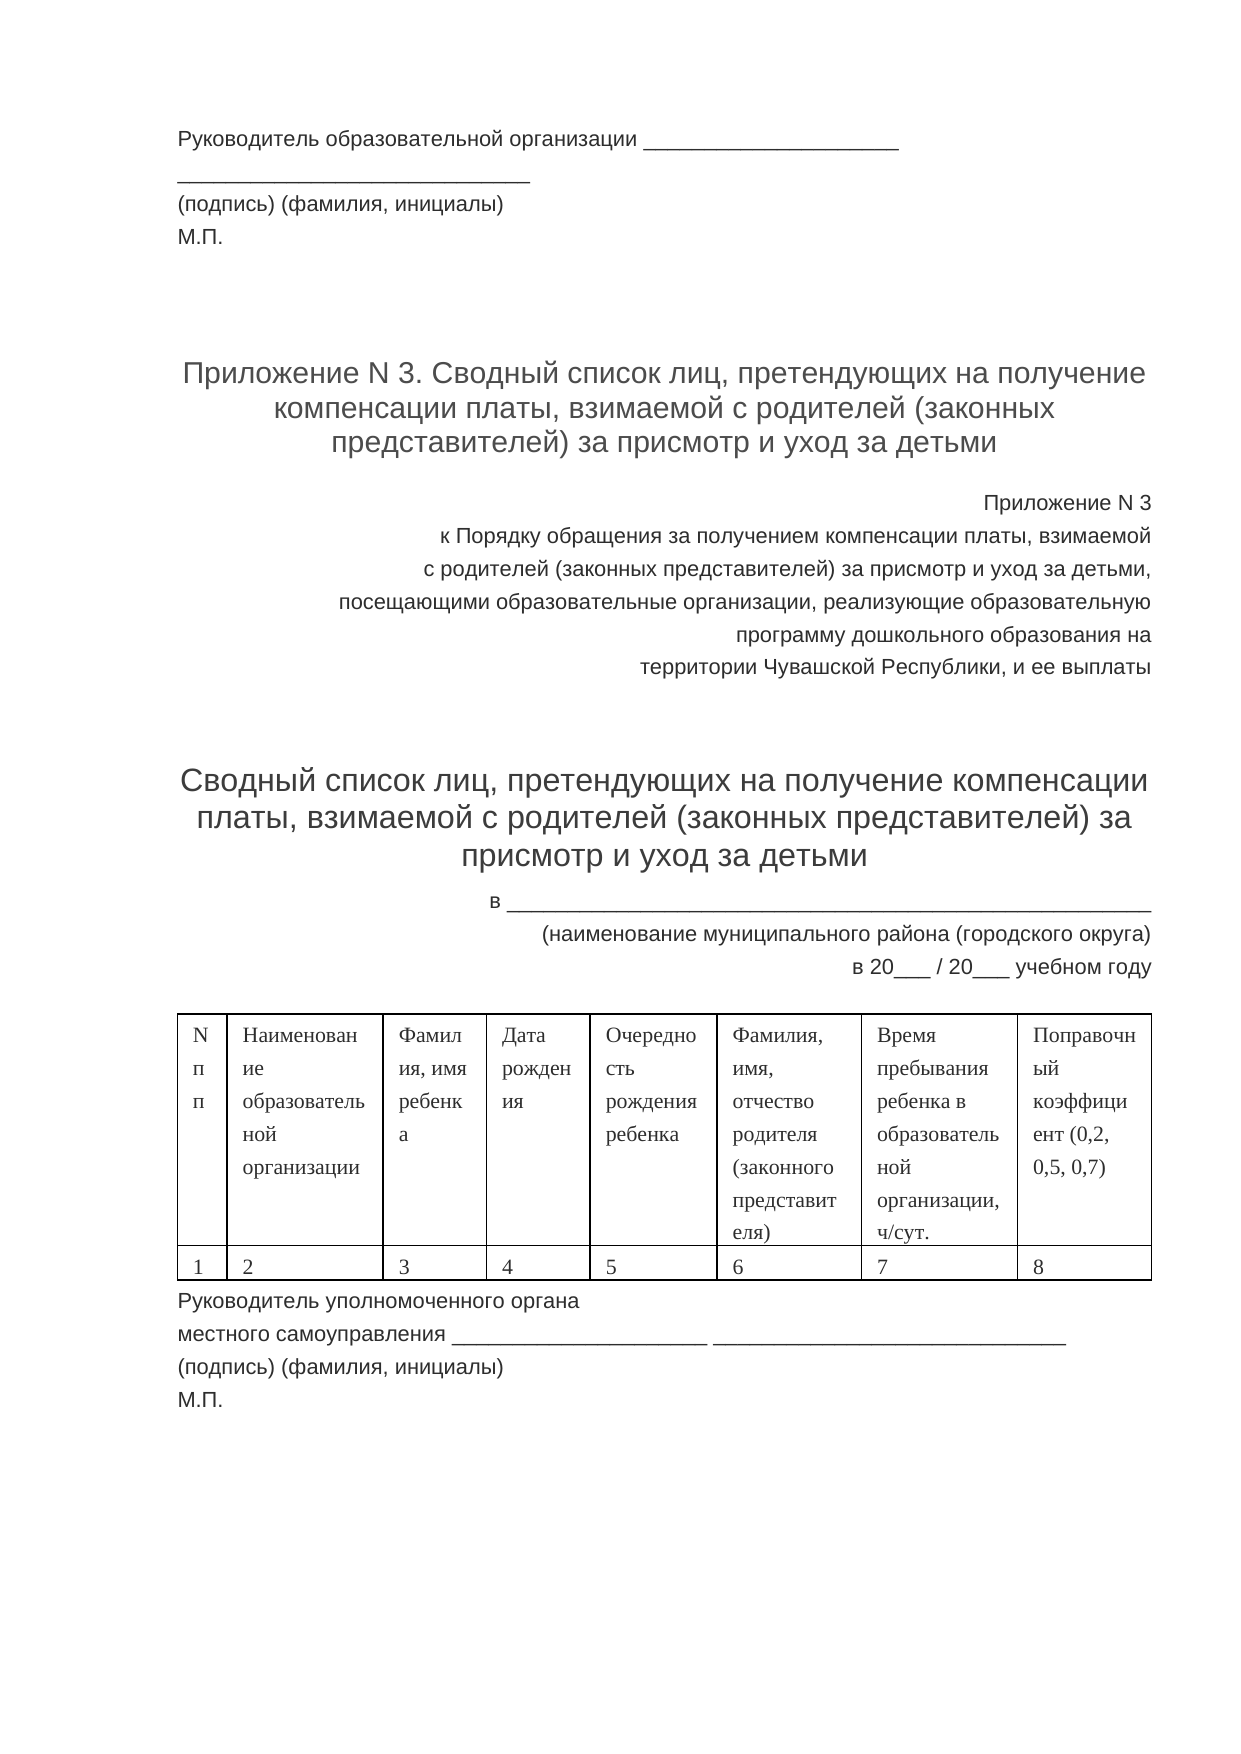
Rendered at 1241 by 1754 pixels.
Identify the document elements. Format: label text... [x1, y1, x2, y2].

text М.П. [177, 217, 1152, 316]
table_cell 1 [178, 1246, 226, 1279]
text Сводный список лиц, претендующих на получение компенсации платы, взимаемой с родителей (законных представителей) за присмотр и уход за детьми [177, 761, 1152, 873]
table_cell 5 [591, 1246, 716, 1279]
table_cell 8 [1018, 1246, 1151, 1279]
text Приложение N 3 к Порядку обращения за получением компенсации платы, взимаемой с родителей (законных представителей) за присмотр и уход за детьми, посещающими образовательные организации, реализующие образовательную программу дошкольного образования на территории Чувашской Республики, и ее выплаты [177, 483, 1152, 746]
table_cell N пп [178, 1015, 226, 1244]
text (подпись) (фамилия, инициалы) [177, 1346, 1152, 1379]
text (подпись) (фамилия, инициалы) [177, 184, 1152, 217]
text Руководитель уполномоченного органа [177, 1281, 1152, 1313]
table_cell Наименование образовательной организации [228, 1015, 382, 1244]
table_cell Дата рождения [487, 1015, 589, 1244]
table_cell 7 [862, 1246, 1017, 1279]
table_cell Поправочный коэффициент (0,2, 0,5, 0,7) [1018, 1015, 1151, 1244]
text Руководитель образовательной организации _____________________ _____________________________ [177, 118, 1152, 184]
text М.П. [177, 1379, 1152, 1412]
table_cell 3 [384, 1246, 486, 1279]
text в _____________________________________________________ (наименование муниципального района (городского округа) в 20___ / 20___ учебном году [177, 881, 1152, 979]
text местного самоуправления _____________________ _____________________________ [177, 1313, 1152, 1346]
table_cell Очередность рождения ребенка [591, 1015, 716, 1244]
table_cell 6 [718, 1246, 861, 1279]
table_cell 4 [487, 1246, 589, 1279]
table_cell Фамилия, имя, отчество родителя (законного представителя) [718, 1015, 861, 1244]
table_cell Фамилия, имя ребенка [384, 1015, 486, 1244]
table_cell 2 [228, 1246, 382, 1279]
text Приложение N 3. Сводный список лиц, претендующих на получение компенсации платы, взимаемой с родителей (законных представителей) за присмотр и уход за детьми [177, 355, 1152, 459]
table_cell Время пребывания ребенка в образовательной организации, ч/сут. [862, 1015, 1017, 1244]
